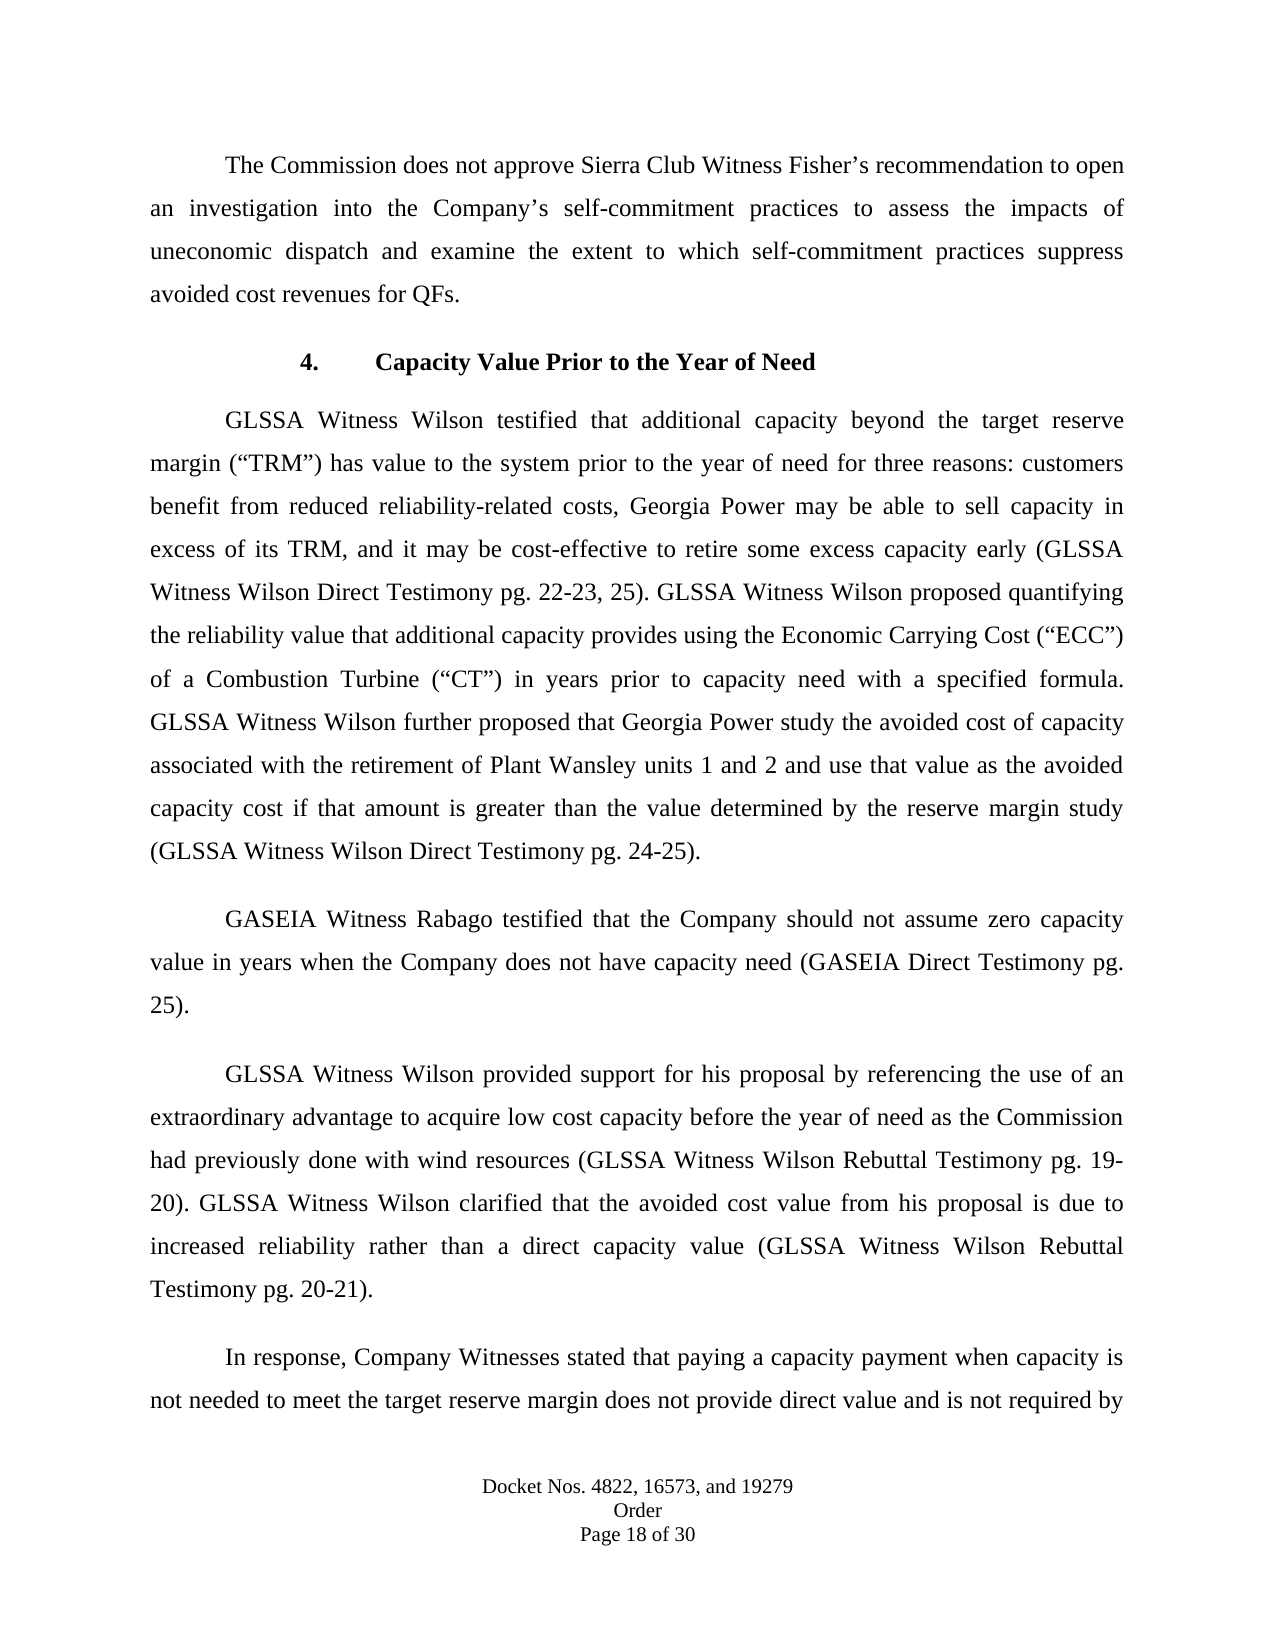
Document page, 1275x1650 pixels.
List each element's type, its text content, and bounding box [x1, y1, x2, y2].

text The Commission does not approve Sierra Club Witness Fisher’s recommendation to open an investigation into the Company’s self-commitment practices to assess the impacts of uneconomic dispatch and examine the extent to which self-commitment practices suppress avoided cost revenues for QFs. [150, 150, 1125, 308]
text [150, 1342, 1125, 1414]
text GASEIA Witness Rabago testified that the Company should not assume zero capacity value in years when the Company does not have capacity need (GASEIA Direct Testimony pg. 25). [150, 904, 1125, 1019]
text GLSSA Witness Wilson testified that additional capacity beyond the target reserve margin (“TRM”) has value to the system prior to the year of need for three reasons: customers benefit from reduced reliability-related costs, Georgia Power may be able to sell capacity in excess of its TRM, and it may be cost-effective to retire some excess capacity early (GLSSA Witness Wilson Direct Testimony pg. 22-23, 25). GLSSA Witness Wilson proposed quantifying the reliability value that additional capacity provides using the Economic Carrying Cost (“ECC”) of a Combustion Turbine (“CT”) in years prior to capacity need with a specified formula. GLSSA Witness Wilson further proposed that Georgia Power study the avoided cost of capacity associated with the retirement of Plant Wansley units 1 and 2 and use that value as the avoided capacity cost if that amount is greater than the value determined by the reserve margin study (GLSSA Witness Wilson Direct Testimony pg. 24-25). [150, 405, 1125, 865]
subtitle Capacity Value Prior to the Year of Need [300, 347, 1125, 376]
text GLSSA Witness Wilson provided support for his proposal by referencing the use of an extraordinary advantage to acquire low cost capacity before the year of need as the Commission had previously done with wind resources (GLSSA Witness Wilson Rebuttal Testimony pg. 19-20). GLSSA Witness Wilson clarified that the avoided cost value from his proposal is due to increased reliability rather than a direct capacity value (GLSSA Witness Wilson Rebuttal Testimony pg. 20-21). [150, 1059, 1125, 1303]
